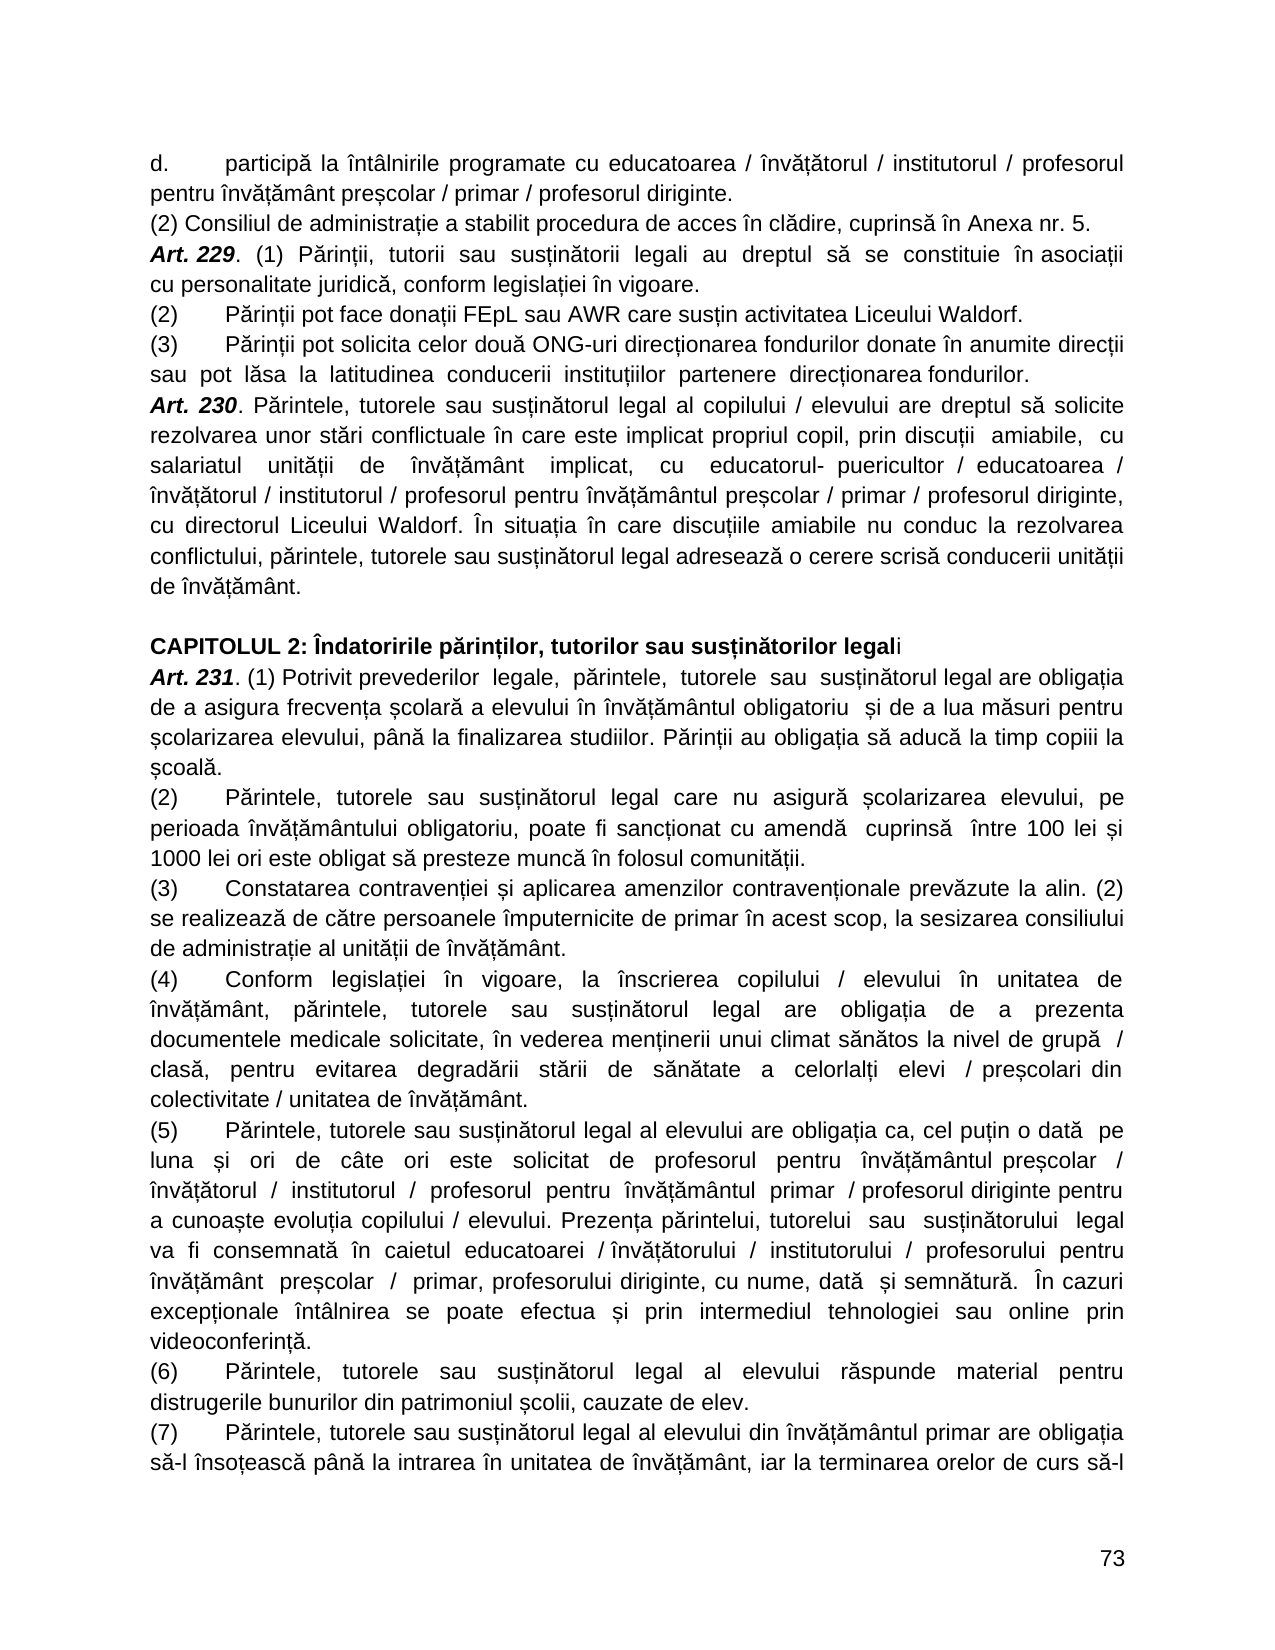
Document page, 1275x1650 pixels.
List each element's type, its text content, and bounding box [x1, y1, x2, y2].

text (2) Consiliul de administrație a stabilit procedura de acces în clădire, cuprinsă în Anexa nr. 5. [150, 210, 1125, 237]
text CAPITOLUL 2: Îndatoririle părinților, tutorilor sau susținătorilor legali [150, 633, 1125, 660]
text Art. 230. Părintele, tutorele sau susținătorul legal al copilului / elevului are dreptul să solicite rezolvarea unor stări conflictuale în care este implicat propriul copil, prin discuții amiabile, cu salariatul unității de învățământ implicat, cu educatorul- puericultor / educatoarea / învățătorul / institutorul / profesorul pentru învățământul preșcolar / primar / profesorul diriginte, cu directorul Liceului Waldorf. În situația în care discuțiile amiabile nu conduc la rezolvarea conflictului, părintele, tutorele sau susținătorul legal adresează o cerere scrisă conducerii unității de învățământ. [150, 392, 1125, 599]
text (3) Constatarea contravenției și aplicarea amenzilor contravenționale prevăzute la alin. (2) se realizează de către persoanele împuternicite de primar în acest scop, la sesizarea consiliului de administrație al unității de învățământ. [150, 875, 1125, 962]
text (4) Conform legislației în vigoare, la înscrierea copilului / elevului în unitatea de învățământ, părintele, tutorele sau susținătorul legal are obligația de a prezenta documentele medicale solicitate, în vederea menținerii unui climat sănătos la nivel de grupă / clasă, pentru evitarea degradării stării de sănătate a celorlalți elevi / preșcolari din colectivitate / unitatea de învățământ. [150, 966, 1125, 1113]
text (6) Părintele, tutorele sau susținătorul legal al elevului răspunde material pentru distrugerile bunurilor din patrimoniul școlii, cauzate de elev. [150, 1358, 1125, 1415]
text d. participă la întâlnirile programate cu educatoarea / învățătorul / institutorul / profesorul pentru învățământ preșcolar / primar / profesorul diriginte. [150, 150, 1125, 207]
text (5) Părintele, tutorele sau susținătorul legal al elevului are obligația ca, cel puțin o dată pe luna și ori de câte ori este solicitat de profesorul pentru învățământul preșcolar / învățătorul / institutorul / profesorul pentru învățământul primar / profesorul diriginte pentru a cunoaște evoluția copilului / elevului. Prezența părintelui, tutorelui sau susținătorului legal va fi consemnată în caietul educatoarei / învățătorului / institutorului / profesorului pentru învățământ preșcolar / primar, profesorului diriginte, cu nume, dată și semnătură. În cazuri excepționale întâlnirea se poate efectua și prin intermediul tehnologiei sau online prin videoconferință. [150, 1117, 1125, 1354]
text (2) Părintele, tutorele sau susținătorul legal care nu asigură școlarizarea elevului, pe perioada învățământului obligatoriu, poate fi sancționat cu amendă cuprinsă între 100 lei și 1000 lei ori este obligat să presteze muncă în folosul comunității. [150, 784, 1125, 871]
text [150, 1419, 1125, 1475]
text Art. 229. (1) Părinții, tutorii sau susținătorii legali au dreptul să se constituie în asociații cu personalitate juridică, conform legislației în vigoare. [150, 241, 1125, 297]
text (3) Părinții pot solicita celor două ONG-uri direcționarea fondurilor donate în anumite direcții sau pot lăsa la latitudinea conducerii instituțiilor partenere direcționarea fondurilor. [150, 331, 1125, 388]
text (2) Părinții pot face donații FEpL sau AWR care susțin activitatea Liceului Waldorf. [150, 301, 1125, 327]
text Art. 231. (1) Potrivit prevederilor legale, părintele, tutorele sau susținătorul legal are obligația de a asigura frecvența școlară a elevului în învățământul obligatoriu și de a lua măsuri pentru școlarizarea elevului, până la finalizarea studiilor. Părinții au obligația să aducă la timp copiii la școală. [150, 663, 1125, 781]
